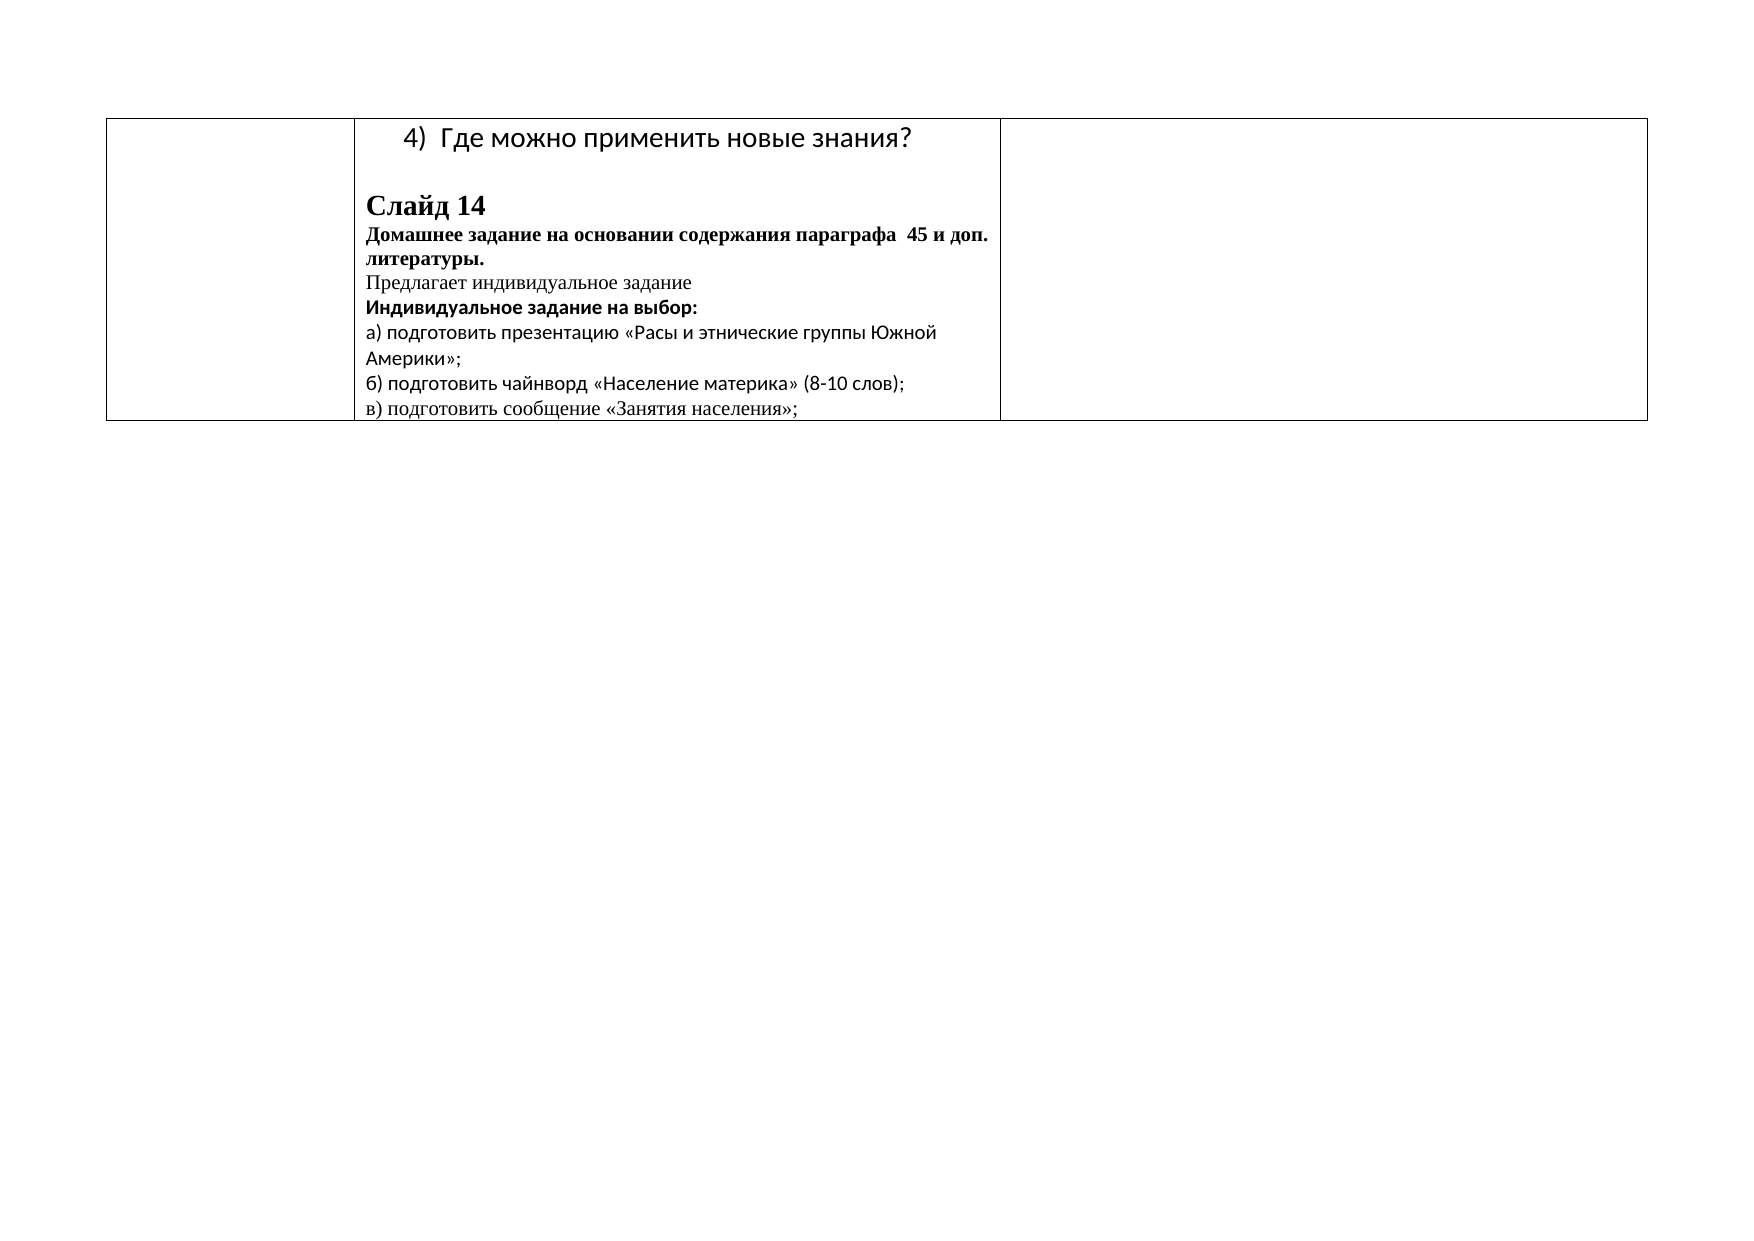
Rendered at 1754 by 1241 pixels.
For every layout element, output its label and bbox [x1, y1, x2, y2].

table_cell [107, 119, 354, 420]
table_cell [355, 119, 1000, 420]
table_cell [1001, 119, 1647, 420]
